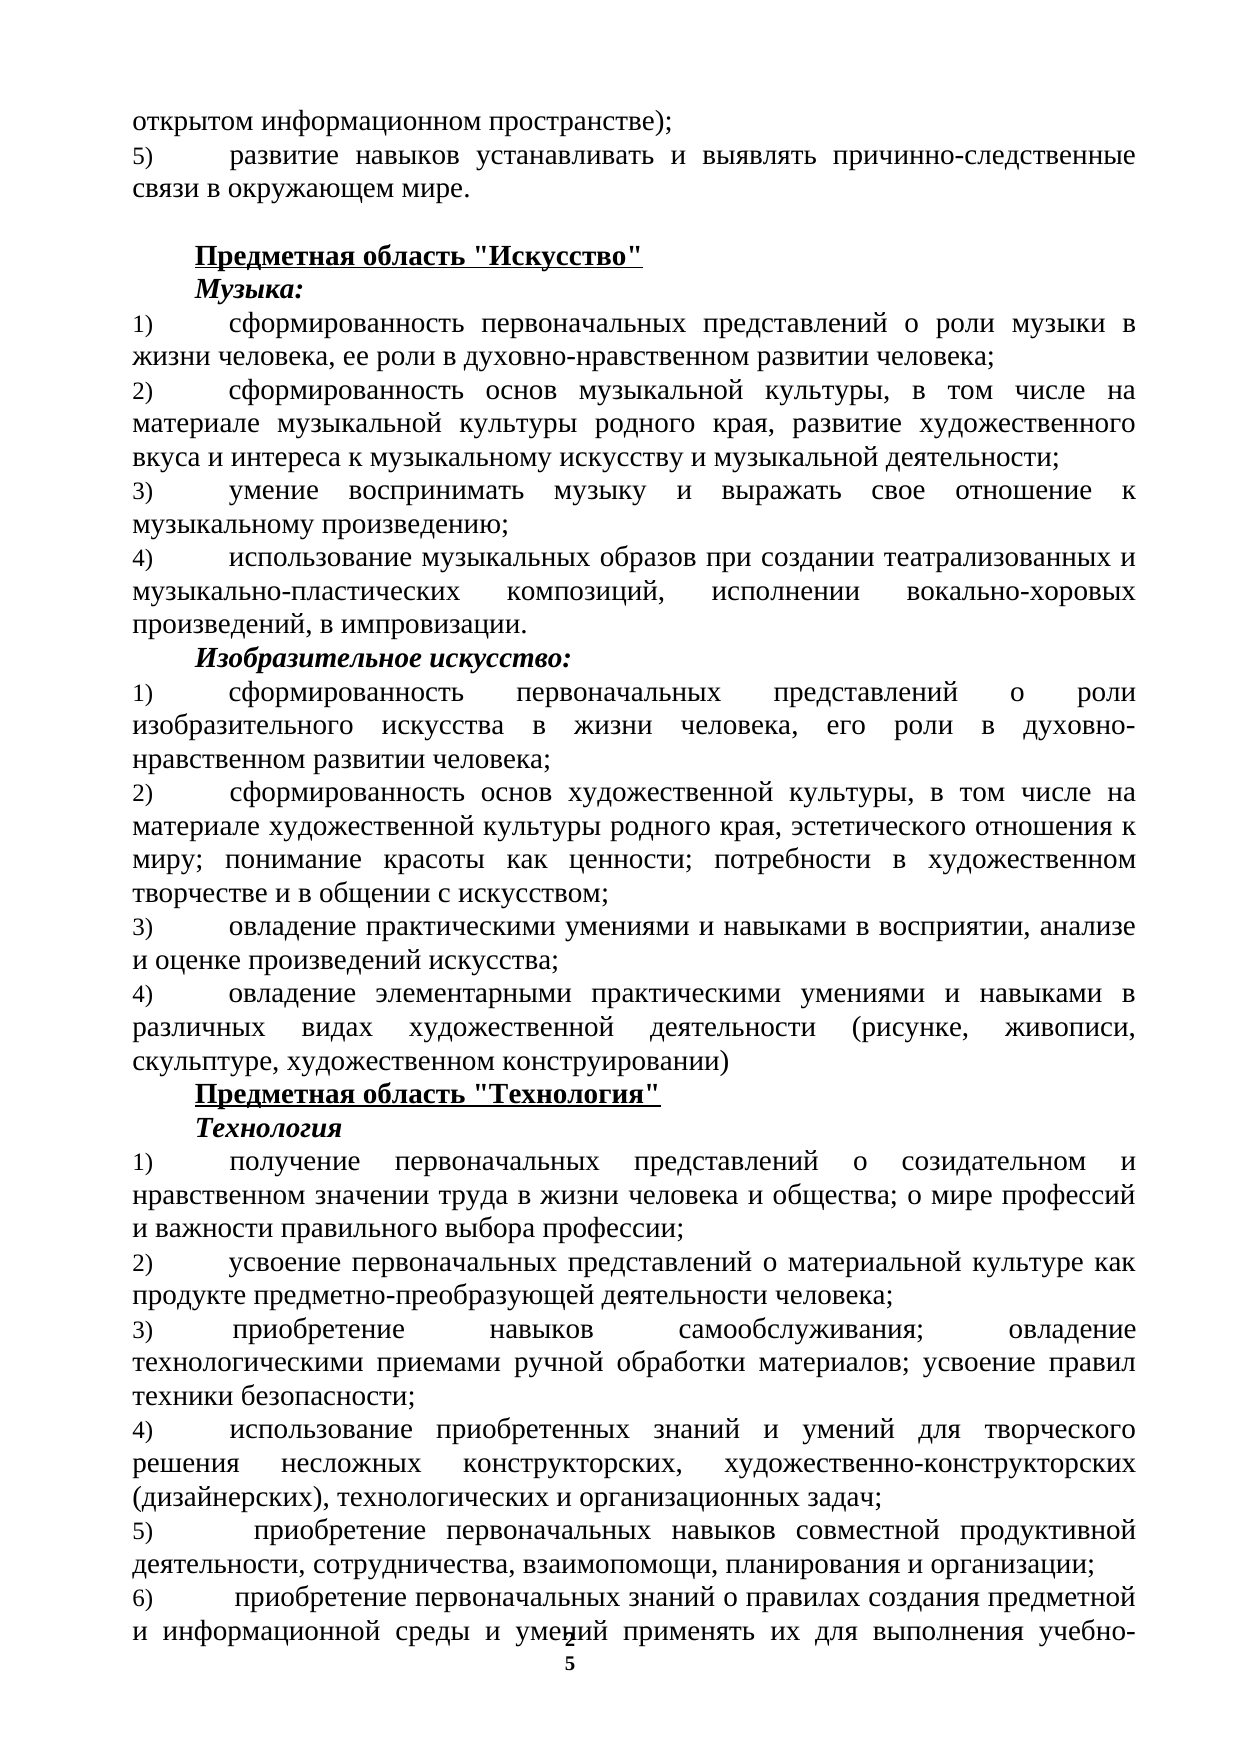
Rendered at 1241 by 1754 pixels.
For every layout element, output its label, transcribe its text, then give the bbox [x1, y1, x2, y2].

list приобретение навыков самообслуживания; овладение технологическими приемами ручной обработки материалов; усвоение правил техники безопасности; [132, 1311, 1137, 1412]
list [132, 103, 1137, 137]
list приобретение первоначальных навыков совместной продуктивной деятельности, сотрудничества, взаимопомощи, планирования и организации; [132, 1512, 1137, 1579]
text Технология [132, 1110, 1137, 1143]
list овладение практическими умениями и навыками в восприятии, анализе и оценке произведений искусства; [132, 908, 1137, 976]
list умение воспринимать музыку и выражать свое отношение к музыкальному произведению; [132, 472, 1137, 539]
list развитие навыков устанавливать и выявлять причинно-следственные связи в окружающем мире. [132, 137, 1137, 204]
list сформированность первоначальных представлений о роли музыки в жизни человека, ее роли в духовно-нравственном развитии человека; [132, 305, 1137, 372]
text Предметная область "Искусство" [132, 238, 1137, 271]
list усвоение первоначальных представлений о материальной культуре как продукте предметно-преобразующей деятельности человека; [132, 1244, 1137, 1311]
text Изобразительное искусство: [132, 640, 1137, 674]
list использование приобретенных знаний и умений для творческого решения несложных конструкторских, художественно-конструкторских (дизайнерских), технологических и организационных задач; [132, 1412, 1137, 1512]
list использование музыкальных образов при создании театрализованных и музыкально-пластических композиций, исполнении вокально-хоровых произведений, в импровизации. [132, 539, 1137, 640]
text Предметная область "Технология" [132, 1076, 1137, 1110]
list сформированность основ художественной культуры, в том числе на материале художественной культуры родного края, эстетического отношения к миру; понимание красоты как ценности; потребности в художественном творчестве и в общении с искусством; [132, 774, 1137, 908]
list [132, 1579, 1137, 1646]
list получение первоначальных представлений о созидательном и нравственном значении труда в жизни человека и общества; о мире профессий и важности правильного выбора профессии; [132, 1143, 1137, 1244]
list сформированность первоначальных представлений о роли изобразительного искусства в жизни человека, его роли в духовно-нравственном развитии человека; [132, 674, 1137, 774]
list сформированность основ музыкальной культуры, в том числе на материале музыкальной культуры родного края, развитие художественного вкуса и интереса к музыкальному искусству и музыкальной деятельности; [132, 372, 1137, 472]
list овладение элементарными практическими умениями и навыками в различных видах художественной деятельности (рисунке, живописи, скульптуре, художественном конструировании) [132, 976, 1137, 1076]
text Музыка: [132, 271, 1137, 305]
